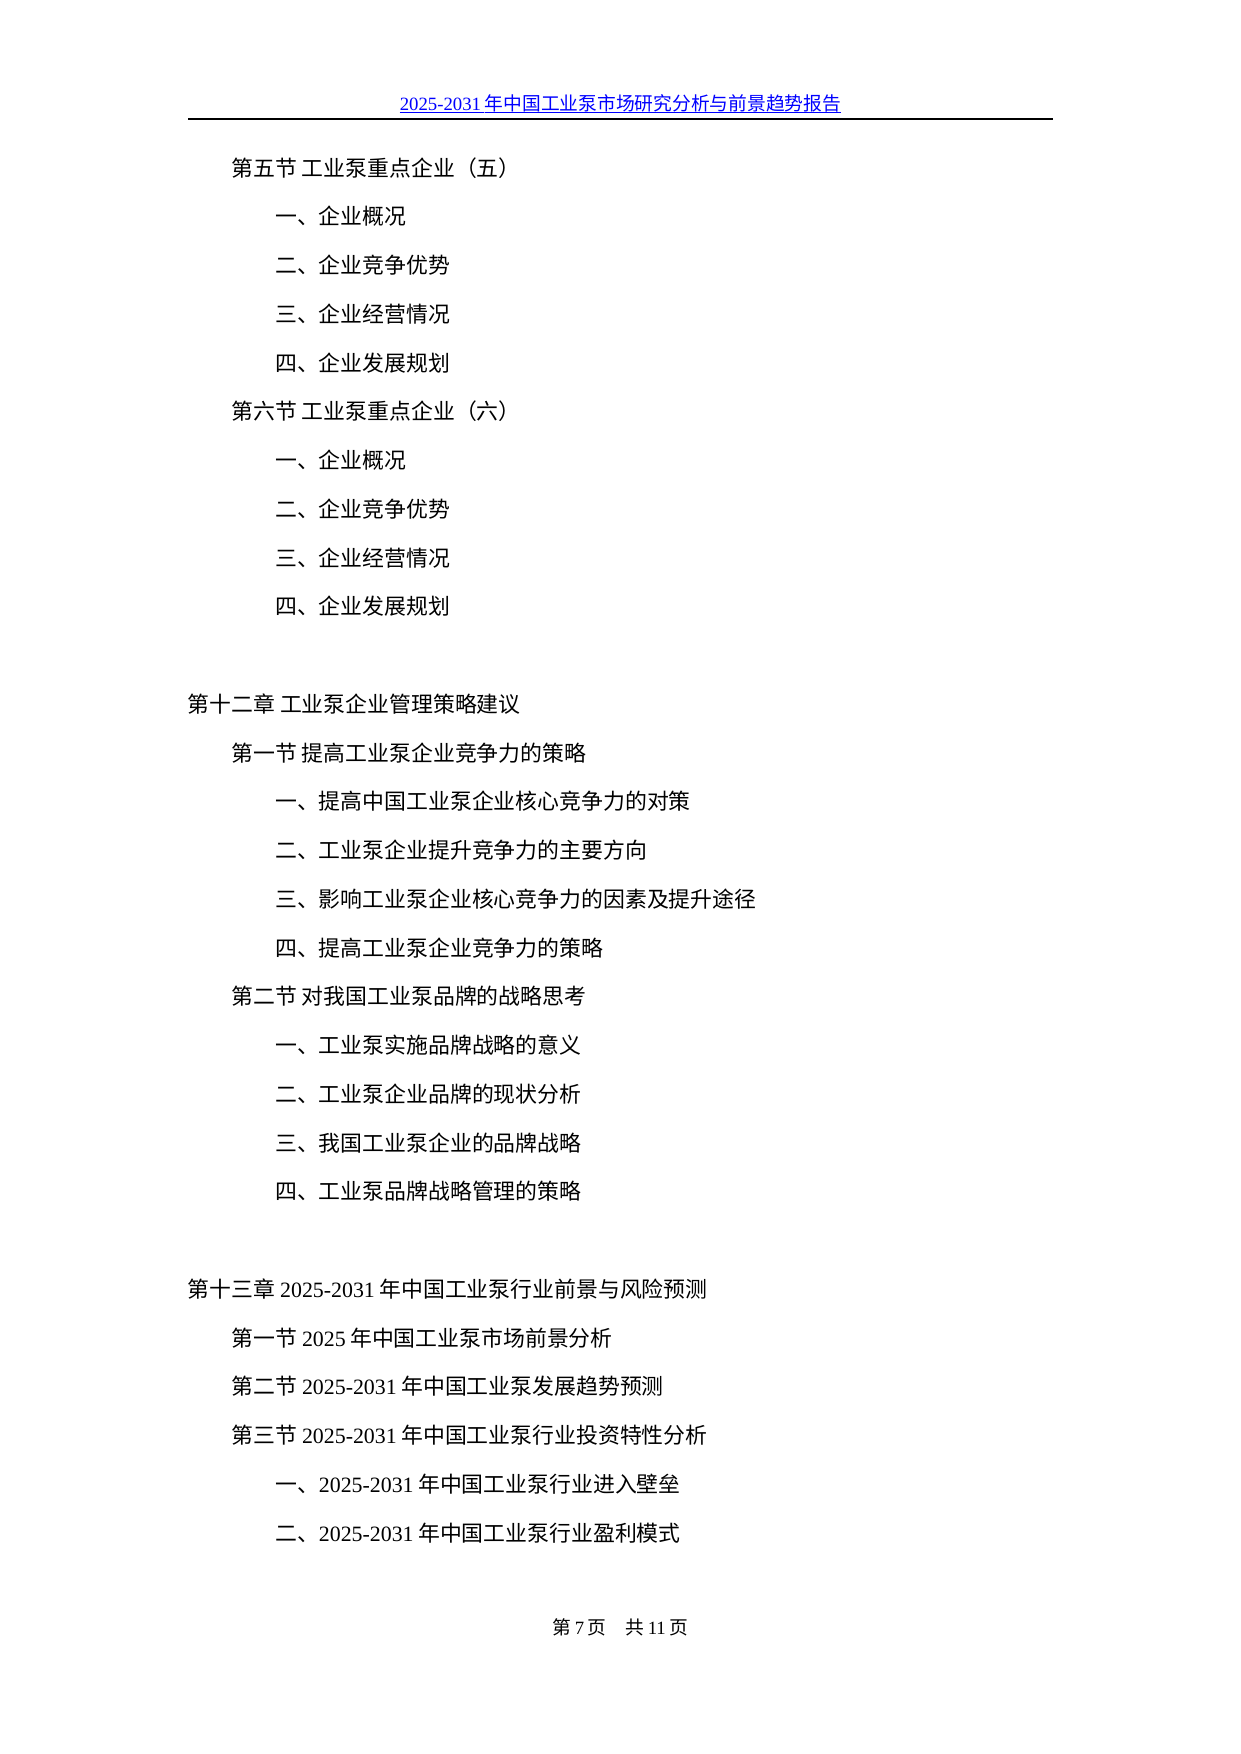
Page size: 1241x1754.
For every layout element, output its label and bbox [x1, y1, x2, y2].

text [187, 150, 1053, 1548]
